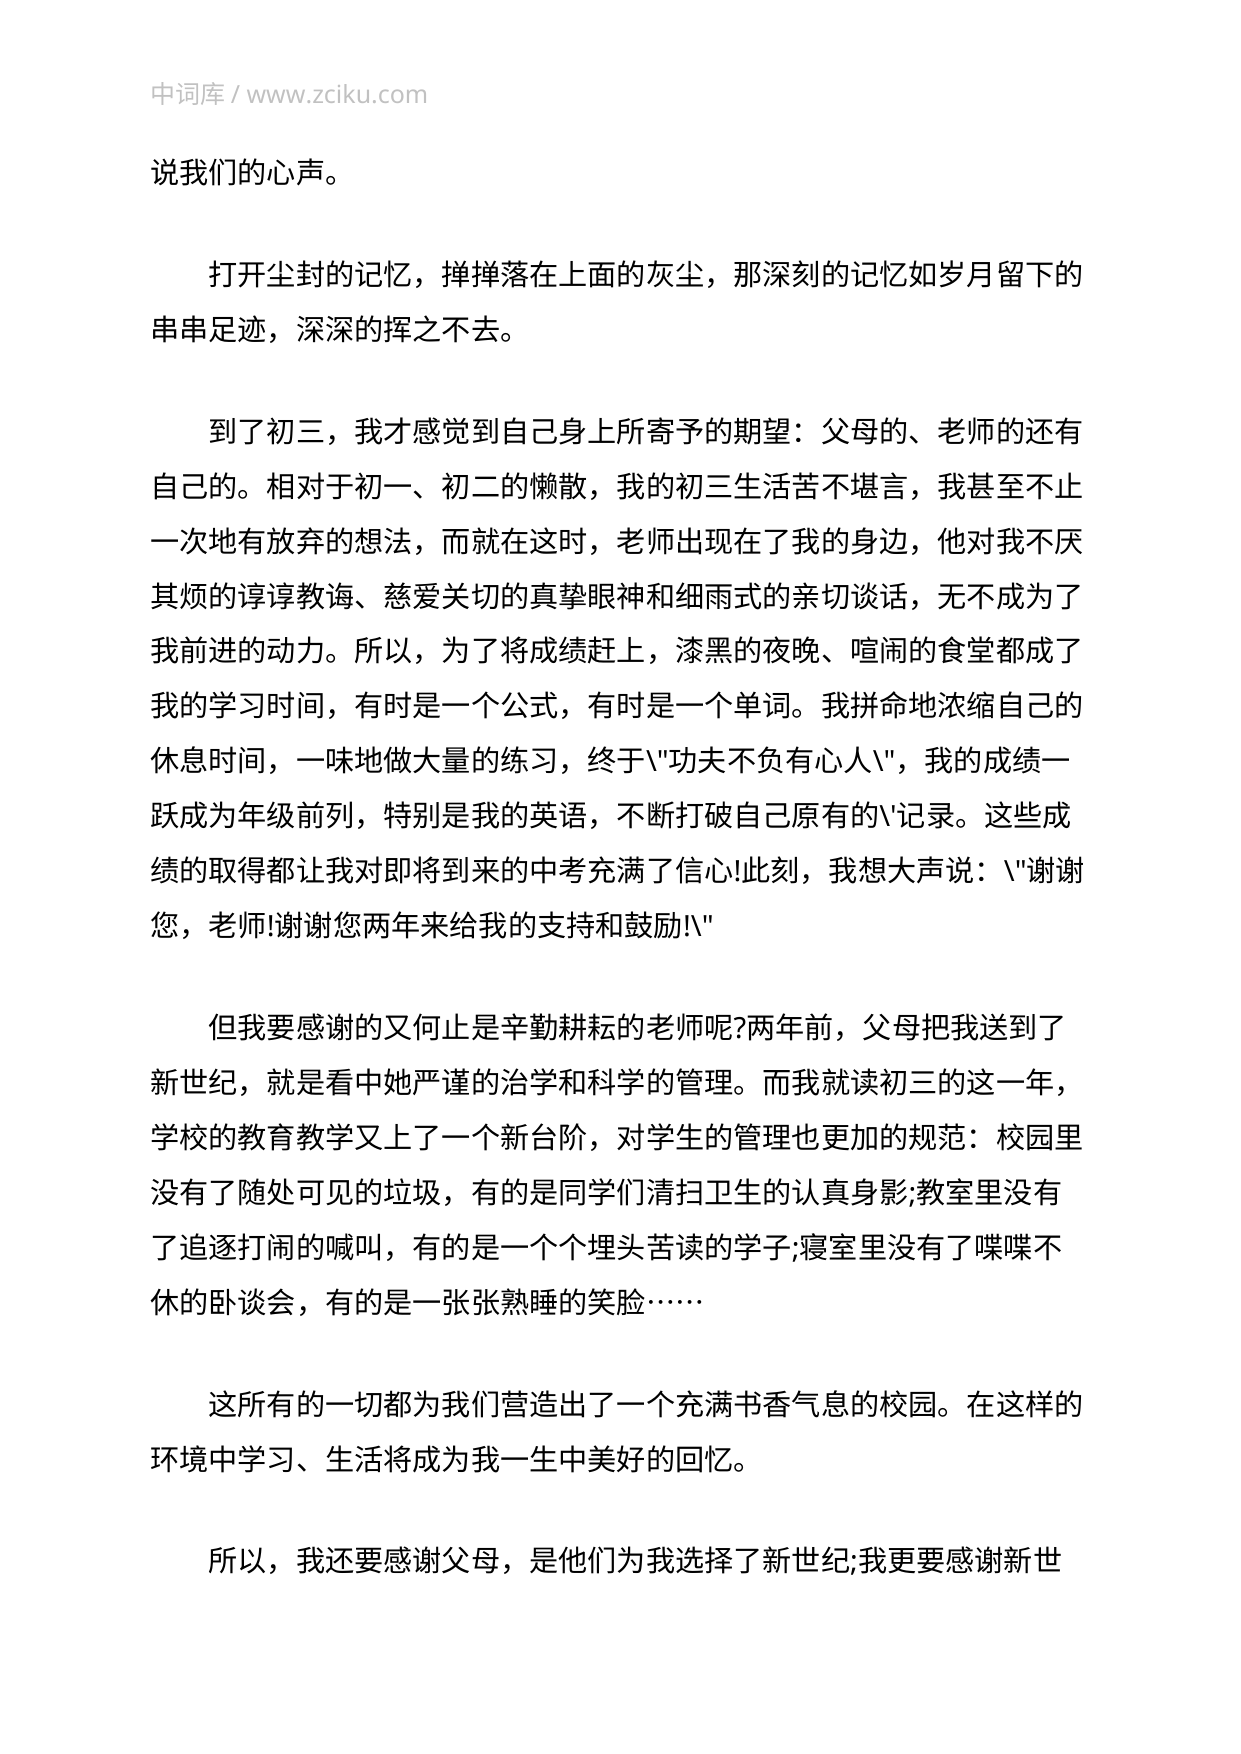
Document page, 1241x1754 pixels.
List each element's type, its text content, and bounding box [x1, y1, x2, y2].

text 这所有的一切都为我们营造出了一个充满书香气息的校园。在这样的环境中学习、生活将成为我一生中美好的回忆。 [150, 1381, 1090, 1478]
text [150, 1538, 1090, 1580]
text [150, 150, 1090, 192]
text 打开尘封的记忆，掸掸落在上面的灰尘，那深刻的记忆如岁月留下的串串足迹，深深的挥之不去。 [150, 252, 1090, 349]
text 到了初三，我才感觉到自己身上所寄予的期望：父母的、老师的还有自己的。相对于初一、初二的懒散，我的初三生活苦不堪言，我甚至不止一次地有放弃的想法，而就在这时，老师出现在了我的身边，他对我不厌其烦的谆谆教诲、慈爱关切的真挚眼神和细雨式的亲切谈话，无不成为了我前进的动力。所以，为了将成绩赶上，漆黑的夜晚、喧闹的食堂都成了我的学习时间，有时是一个公式，有时是一个单词。我拼命地浓缩自己的休息时间，一味地做大量的练习，终于\"功夫不负有心人\"，我的成绩一跃成为年级前列，特别是我的英语，不断打破自己原有的\'记录。这些成绩的取得都让我对即将到来的中考充满了信心!此刻，我想大声说：\"谢谢您，老师!谢谢您两年来给我的支持和鼓励!\" [150, 408, 1090, 945]
text 但我要感谢的又何止是辛勤耕耘的老师呢?两年前，父母把我送到了新世纪，就是看中她严谨的治学和科学的管理。而我就读初三的这一年，学校的教育教学又上了一个新台阶，对学生的管理也更加的规范：校园里没有了随处可见的垃圾，有的是同学们清扫卫生的认真身影;教室里没有了追逐打闹的喊叫，有的是一个个埋头苦读的学子;寝室里没有了喋喋不休的卧谈会，有的是一张张熟睡的笑脸…… [150, 1005, 1090, 1322]
